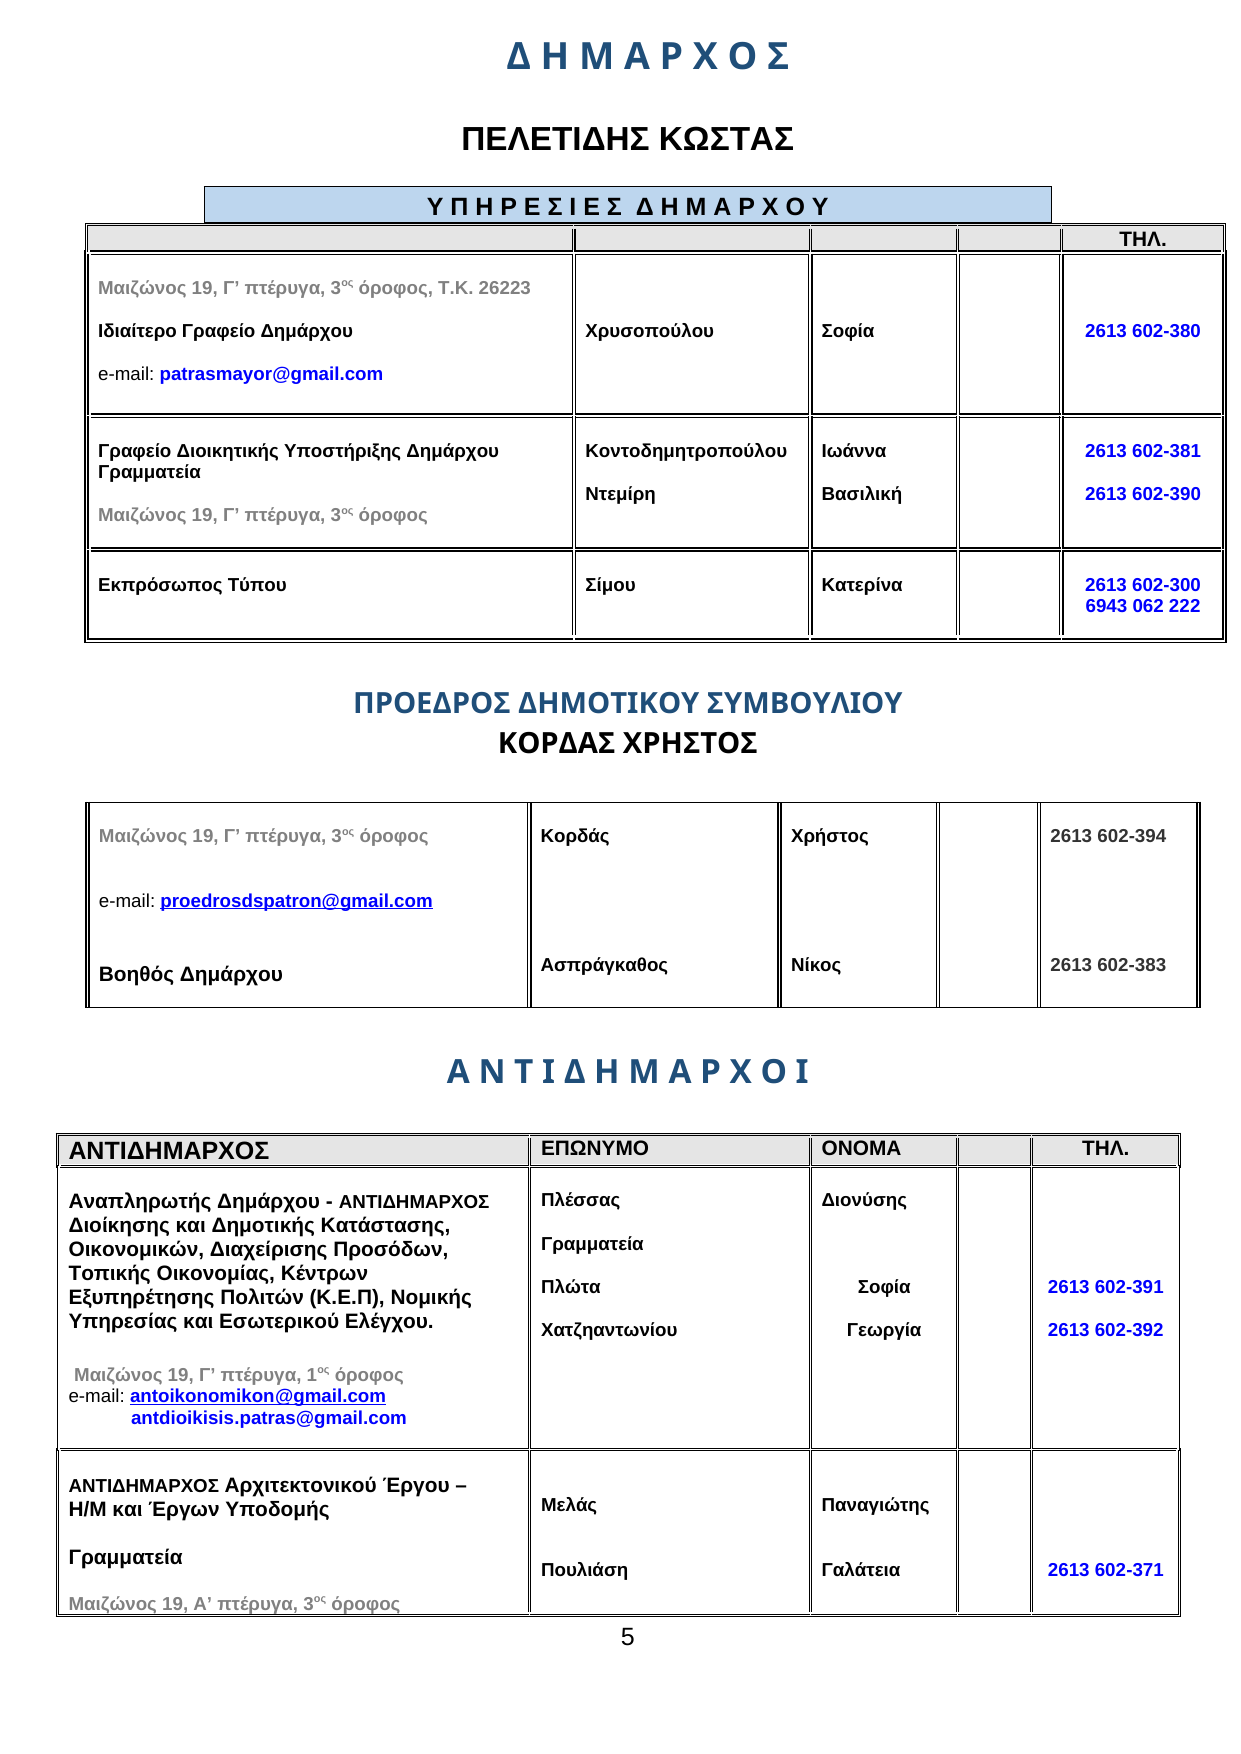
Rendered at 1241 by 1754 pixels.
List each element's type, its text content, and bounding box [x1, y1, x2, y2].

table_cell Μαιζώνος 19, Γ’ πτέρυγα, 3ος όροφος, Τ.Κ. 26223 Ιδιαίτερο Γραφείο Δημάρχου e-mail: patrasmayor@gmail.com [87, 250, 574, 413]
table_header ΟΝΟΜΑ [810, 1134, 958, 1164]
table_header 2613 602-394 2613 602-383 [1041, 803, 1196, 1007]
table_header [940, 803, 1037, 1007]
table_header Χρήστος Νίκος [782, 803, 936, 1007]
table_cell Εκπρόσωπος Τύπου [87, 547, 574, 638]
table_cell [58, 1448, 529, 1614]
table_cell [960, 418, 1059, 547]
table_header ΤΗΛ. [1032, 1136, 1178, 1164]
table_header ΕΠΩΝΥΜΟ [530, 1136, 810, 1164]
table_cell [1032, 1448, 1179, 1614]
text Α Ν Τ Ι Δ Η Μ Α Ρ Χ Ο Ι [89, 1048, 1167, 1093]
table_header Κορδάς Ασπράγκαθος [532, 803, 777, 1007]
table_cell Κοντοδημητροπούλου Ντεμίρη [576, 418, 808, 547]
table_header ΑΝΤΙΔΗΜΑΡΧΟΣ [59, 1136, 529, 1164]
table_cell 2613 602-300 6943 062 222 [1061, 547, 1224, 638]
table_cell 2613 602-391 2613 602-392 [1033, 1165, 1179, 1448]
table_header [574, 226, 810, 250]
text ΚΟΡΔΑΣ ΧΡΗΣΤΟΣ [89, 722, 1167, 762]
table_cell Πλέσσας Γραμματεία Πλώτα Χατζηαντωνίου [531, 1168, 809, 1448]
table_header [958, 226, 1061, 250]
table_header ΤΗΛ. [1061, 226, 1223, 250]
table_cell Χρυσοπούλου [576, 255, 808, 413]
text Υ Π Η Ρ Ε Σ Ι Ε Σ Δ Η Μ Α Ρ Χ Ο Υ [205, 187, 1051, 222]
table_header [810, 224, 958, 250]
text ΠΡΟΕΔΡΟΣ ΔΗΜΟΤΙΚΟΥ ΣΥΜΒΟΥΛΙΟΥ [89, 683, 1167, 722]
table_cell 2613 602-380 [1061, 250, 1224, 413]
table_cell Γραφείο Διοικητικής Υποστήριξης Δημάρχου Γραμματεία Μαιζώνος 19, Γ’ πτέρυγα, 3ος όροφος [87, 413, 574, 547]
table_cell [960, 255, 1059, 413]
table_cell Σίμου [574, 547, 810, 638]
table_cell [958, 551, 1061, 638]
table_header [87, 224, 574, 250]
table_header Μαιζώνος 19, Γ’ πτέρυγα, 3ος όροφος e-mail: proedrosdspatron@gmail.com Βοηθός Δημάρχου [90, 803, 527, 1007]
table_header [958, 1134, 1032, 1164]
table_cell Κατερίνα [810, 547, 958, 638]
text ΠΕΛΕΤΙΔΗΣ ΚΩΣΤΑΣ [89, 119, 1167, 157]
table_cell Μελάς Πουλιάση [530, 1451, 810, 1614]
table_cell [958, 1448, 1032, 1614]
table_cell Παναγιώτης Γαλάτεια [810, 1448, 958, 1614]
table_cell Αναπληρωτής Δημάρχου - ΑΝΤΙΔΗΜΑΡΧΟΣ Διοίκησης και Δημοτικής Κατάστασης, Οικονομικών, Διαχείρισης Προσόδων, Τοπικής Οικονομίας, Κέντρων Εξυπηρέτησης Πολιτών (Κ.Ε.Π), Νομικής Υπηρεσίας και Εσωτερικού Ελέγχου. Μαιζώνος 19, Γ’ πτέρυγα, 1ος όροφος e-mail: antoikonomikon@gmail.com antdioikisis.patras@gmail.com [58, 1165, 528, 1448]
text Δ Η Μ Α Ρ Χ Ο Σ [89, 29, 1167, 81]
table_cell Διονύσης Σοφία Γεωργία [812, 1168, 956, 1448]
table_cell Ιωάννα Βασιλική [813, 418, 956, 547]
table_cell [959, 1168, 1030, 1448]
table_cell 2613 602-381 2613 602-390 [1061, 413, 1224, 547]
table_cell Σοφία [813, 255, 956, 413]
